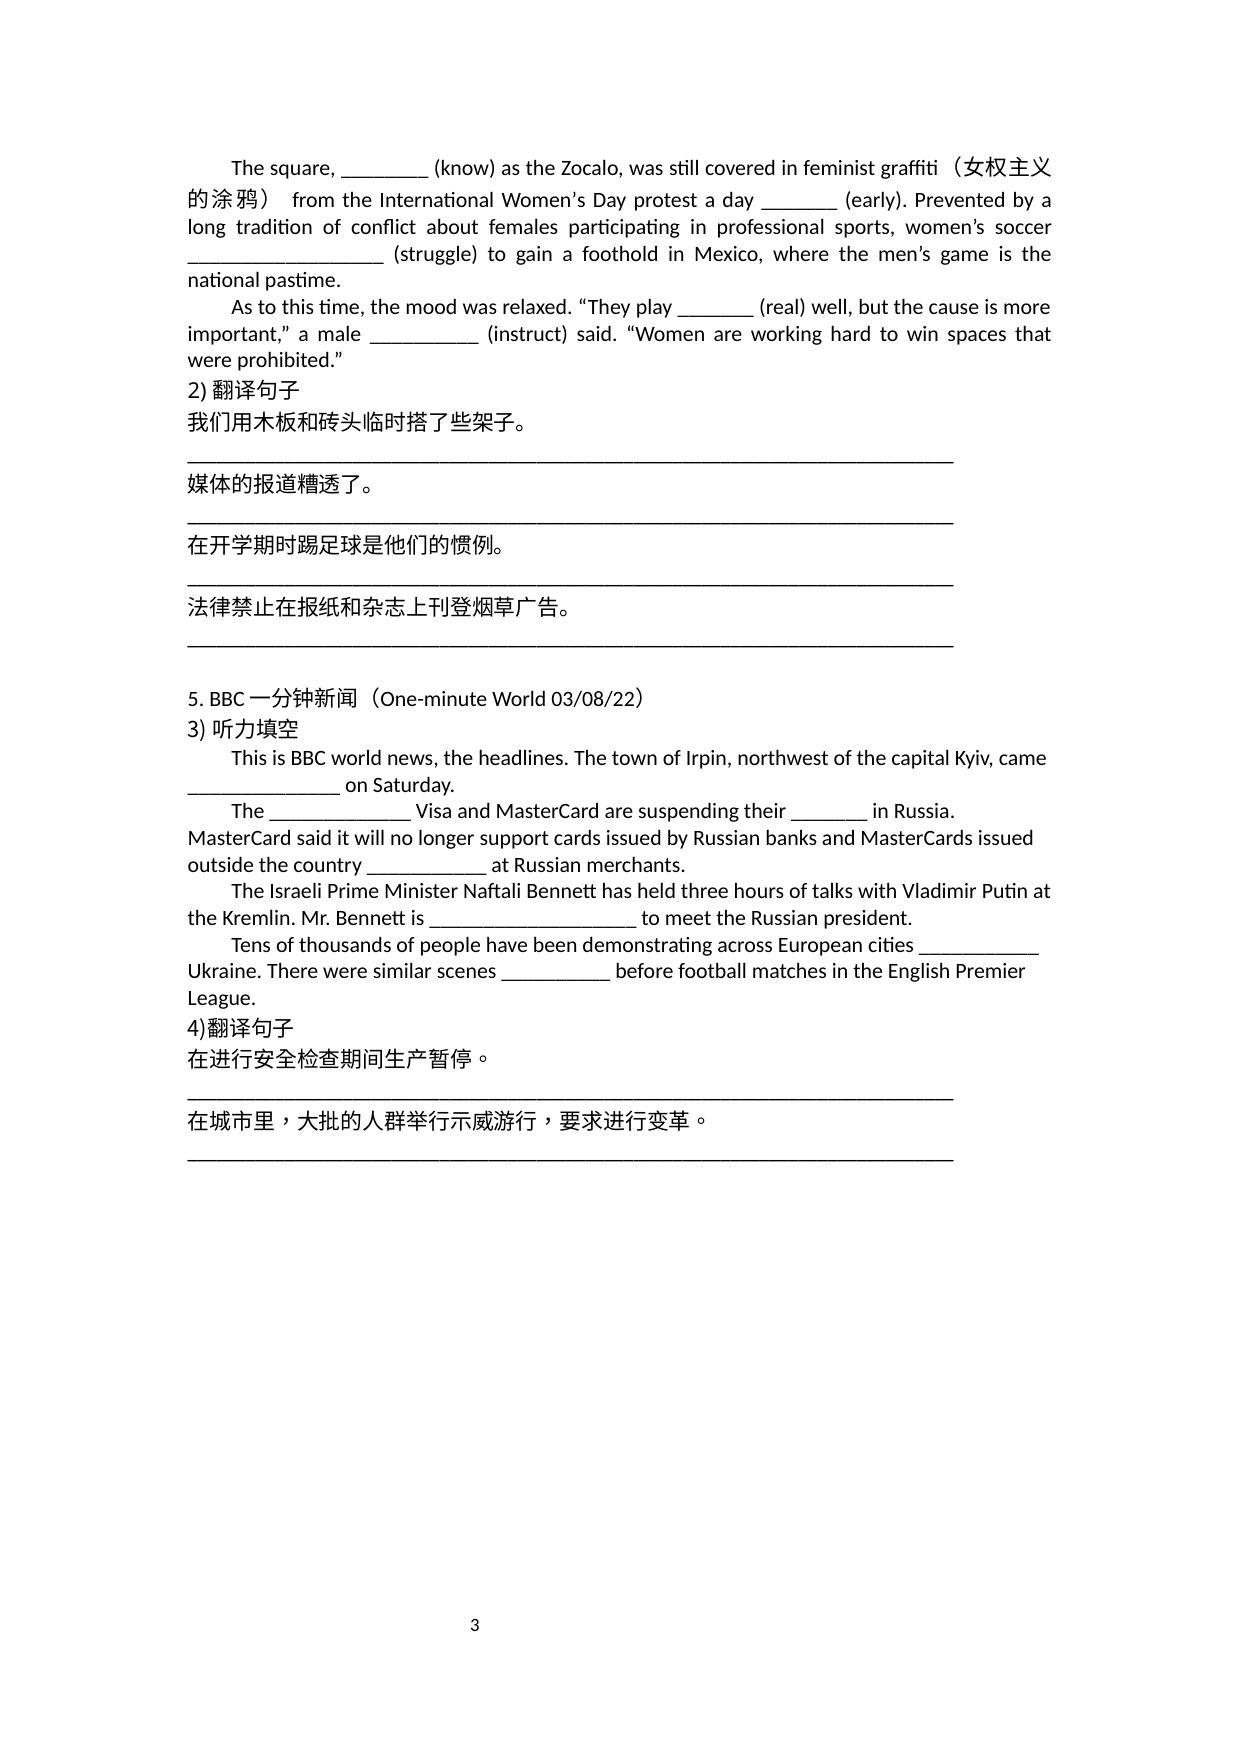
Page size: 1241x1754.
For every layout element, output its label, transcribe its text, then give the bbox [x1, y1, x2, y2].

text The square, ________ (know) as the Zocalo, was still covered in feminist graffiti（女权主义的涂鸦） from the International Women’s Day protest a day _______ (early). Prevented by a long tradition of conflict about females participating in professional sports, women’s soccer __________________ (struggle) to gain a foothold in Mexico, where the men’s game is the national pastime. [187, 150, 1053, 293]
text 在开学期时踢足球是他们的惯例。 [187, 528, 1053, 560]
text _______________________________________________________________________________ [187, 1074, 1053, 1104]
text _______________________________________________________________________________ [187, 1136, 1053, 1165]
text 媒体的报道糟透了。 [187, 467, 1053, 498]
text 法律禁止在报纸和杂志上刊登烟草广告。 [187, 589, 1053, 621]
text This is BBC world news, the headlines. The town of Irpin, northwest of the capital Kyiv, came ______________ on Saturday. [187, 744, 1053, 797]
text 我们用木板和砖头临时搭了些架子。 [187, 405, 1053, 437]
text _______________________________________________________________________________ [187, 437, 1053, 467]
text Tens of thousands of people have been demonstrating across European cities ___________ Ukraine. There were similar scenes __________ before football matches in the English Premier League. [187, 931, 1053, 1011]
text As to this time, the mood was relaxed. “They play _______ (real) well, but the cause is more important,” a male __________ (instruct) said. “Women are working hard to win spaces that were prohibited.” [187, 293, 1053, 373]
text The _____________ Visa and MasterCard are suspending their _______ in Russia. MasterCard said it will no longer support cards issued by Russian banks and MasterCards issued outside the country ___________ at Russian merchants. [187, 797, 1053, 877]
text _______________________________________________________________________________ [187, 621, 1053, 651]
text The Israeli Prime Minister Naftali Bennett has held three hours of talks with Vladimir Putin at the Kremlin. Mr. Bennett is ___________________ to meet the Russian president. [187, 877, 1053, 931]
text _______________________________________________________________________________ [187, 498, 1053, 528]
list BBC一分钟新闻（One-minute World 03/08/22） [187, 681, 1053, 712]
list 翻译句子 [187, 1011, 1053, 1042]
text _______________________________________________________________________________ [187, 560, 1053, 589]
list 听力填空 [187, 712, 1053, 744]
text 2) 翻译句子 [187, 373, 1053, 405]
text 在进行安全检查期间生产暂停。 [187, 1042, 1053, 1074]
text 在城市里，大批的人群举行示威游行，要求进行变革。 [187, 1104, 1053, 1136]
